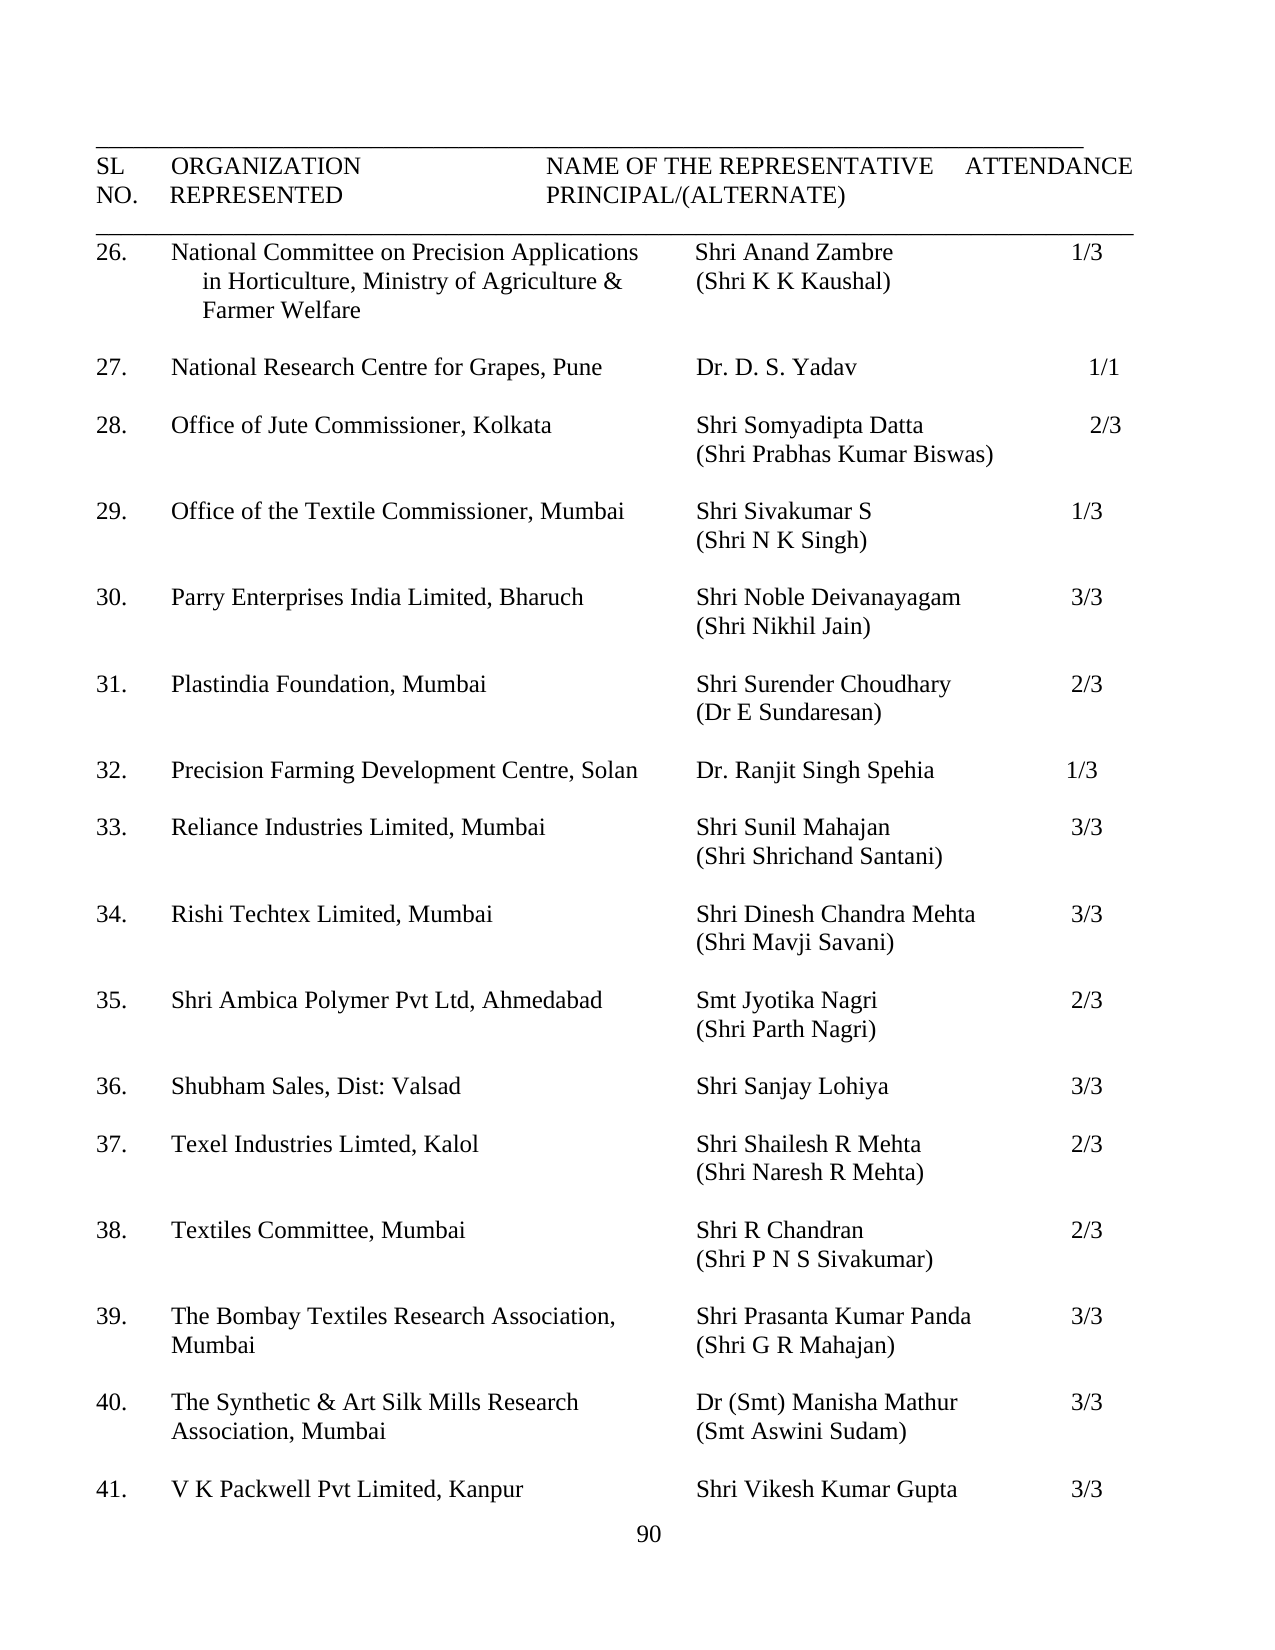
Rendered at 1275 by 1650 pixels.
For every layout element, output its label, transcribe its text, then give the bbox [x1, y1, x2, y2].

text (Dr E Sundaresan) [96, 697, 1202, 726]
text 29. Office of the Textile Commissioner, Mumbai Shri Sivakumar S 1/3 [96, 496, 1202, 525]
text 40. The Synthetic & Art Silk Mills Research Dr (Smt) Manisha Mathur 3/3 [96, 1387, 1202, 1416]
text 36. Shubham Sales, Dist: Valsad Shri Sanjay Lohiya 3/3 [96, 1071, 1202, 1100]
text (Shri Parth Nagri) [96, 1014, 1202, 1042]
text 34. Rishi Techtex Limited, Mumbai Shri Dinesh Chandra Mehta 3/3 [96, 899, 1202, 927]
text 41. V K Packwell Pvt Limited, Kanpur Shri Vikesh Kumar Gupta 3/3 [96, 1474, 1202, 1502]
text Mumbai (Shri G R Mahajan) [96, 1330, 1202, 1359]
text ___________________________________________________________________________________ [96, 209, 1202, 237]
text 35. Shri Ambica Polymer Pvt Ltd, Ahmedabad Smt Jyotika Nagri 2/3 [96, 985, 1202, 1014]
text 28. Office of Jute Commissioner, Kolkata Shri Somyadipta Datta 2/3 [96, 410, 1202, 439]
text 39. The Bombay Textiles Research Association, Shri Prasanta Kumar Panda 3/3 [96, 1301, 1202, 1330]
text (Shri Naresh R Mehta) [96, 1157, 1202, 1186]
text in Horticulture, Ministry of Agriculture & (Shri K K Kaushal) [96, 266, 1199, 295]
text SL ORGANIZATION NAME OF THE REPRESENTATIVE ATTENDANCE [96, 151, 1202, 180]
text 33. Reliance Industries Limited, Mumbai Shri Sunil Mahajan 3/3 [96, 812, 1202, 841]
text Farmer Welfare [96, 295, 1199, 324]
text _______________________________________________________________________________ [96, 122, 1202, 151]
text (Shri Nikhil Jain) [96, 611, 1202, 640]
text 32. Precision Farming Development Centre, Solan Dr. Ranjit Singh Spehia 1/3 [96, 755, 1202, 784]
text (Shri Prabhas Kumar Biswas) [96, 439, 1202, 467]
text 37. Texel Industries Limted, Kalol Shri Shailesh R Mehta 2/3 [96, 1129, 1202, 1157]
text (Shri Shrichand Santani) [96, 841, 1202, 870]
text 27. National Research Centre for Grapes, Pune Dr. D. S. Yadav 1/1 [96, 352, 1202, 381]
text NO. REPRESENTED PRINCIPAL/(ALTERNATE) [96, 180, 1202, 209]
text (Shri N K Singh) [96, 525, 1202, 554]
text 30. Parry Enterprises India Limited, Bharuch Shri Noble Deivanayagam 3/3 [96, 582, 1202, 611]
text (Shri Mavji Savani) [96, 927, 1202, 956]
text 31. Plastindia Foundation, Mumbai Shri Surender Choudhary 2/3 [96, 669, 1202, 697]
text Association, Mumbai (Smt Aswini Sudam) [96, 1416, 1202, 1445]
text (Shri P N S Sivakumar) [96, 1244, 1202, 1272]
text 26. National Committee on Precision Applications Shri Anand Zambre 1/3 [96, 237, 1199, 266]
text 38. Textiles Committee, Mumbai Shri R Chandran 2/3 [96, 1215, 1202, 1244]
